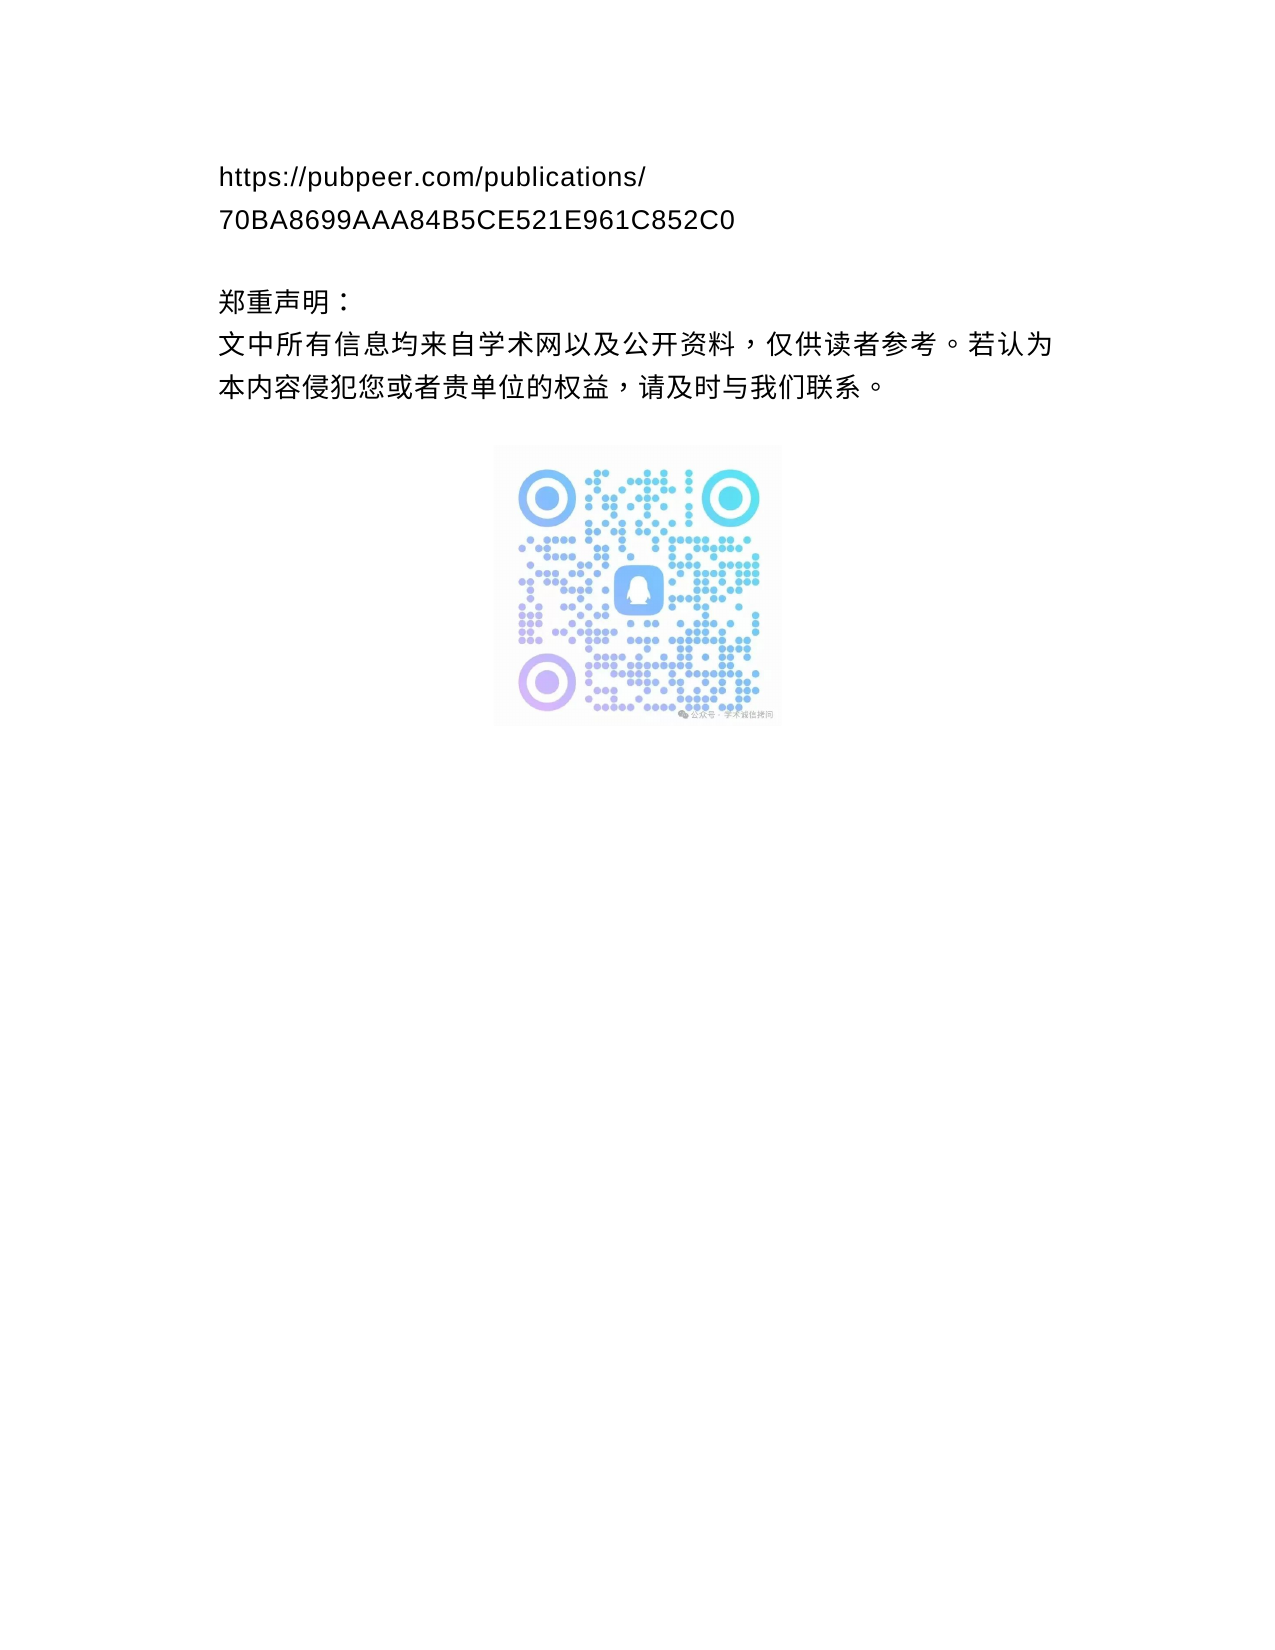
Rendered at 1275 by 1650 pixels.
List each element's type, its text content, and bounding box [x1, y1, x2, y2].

picture [493, 445, 782, 726]
text 文中所有信息均来自学术网以及公开资料，仅供读者参考。若认为本内容侵犯您或者贵单位的权益，请及时与我们联系。 [219, 320, 1056, 405]
text 郑重声明： [219, 277, 1056, 320]
text https://pubpeer.com/publications/70BA8699AAA84B5CE521E961C852C0 [219, 150, 1056, 235]
